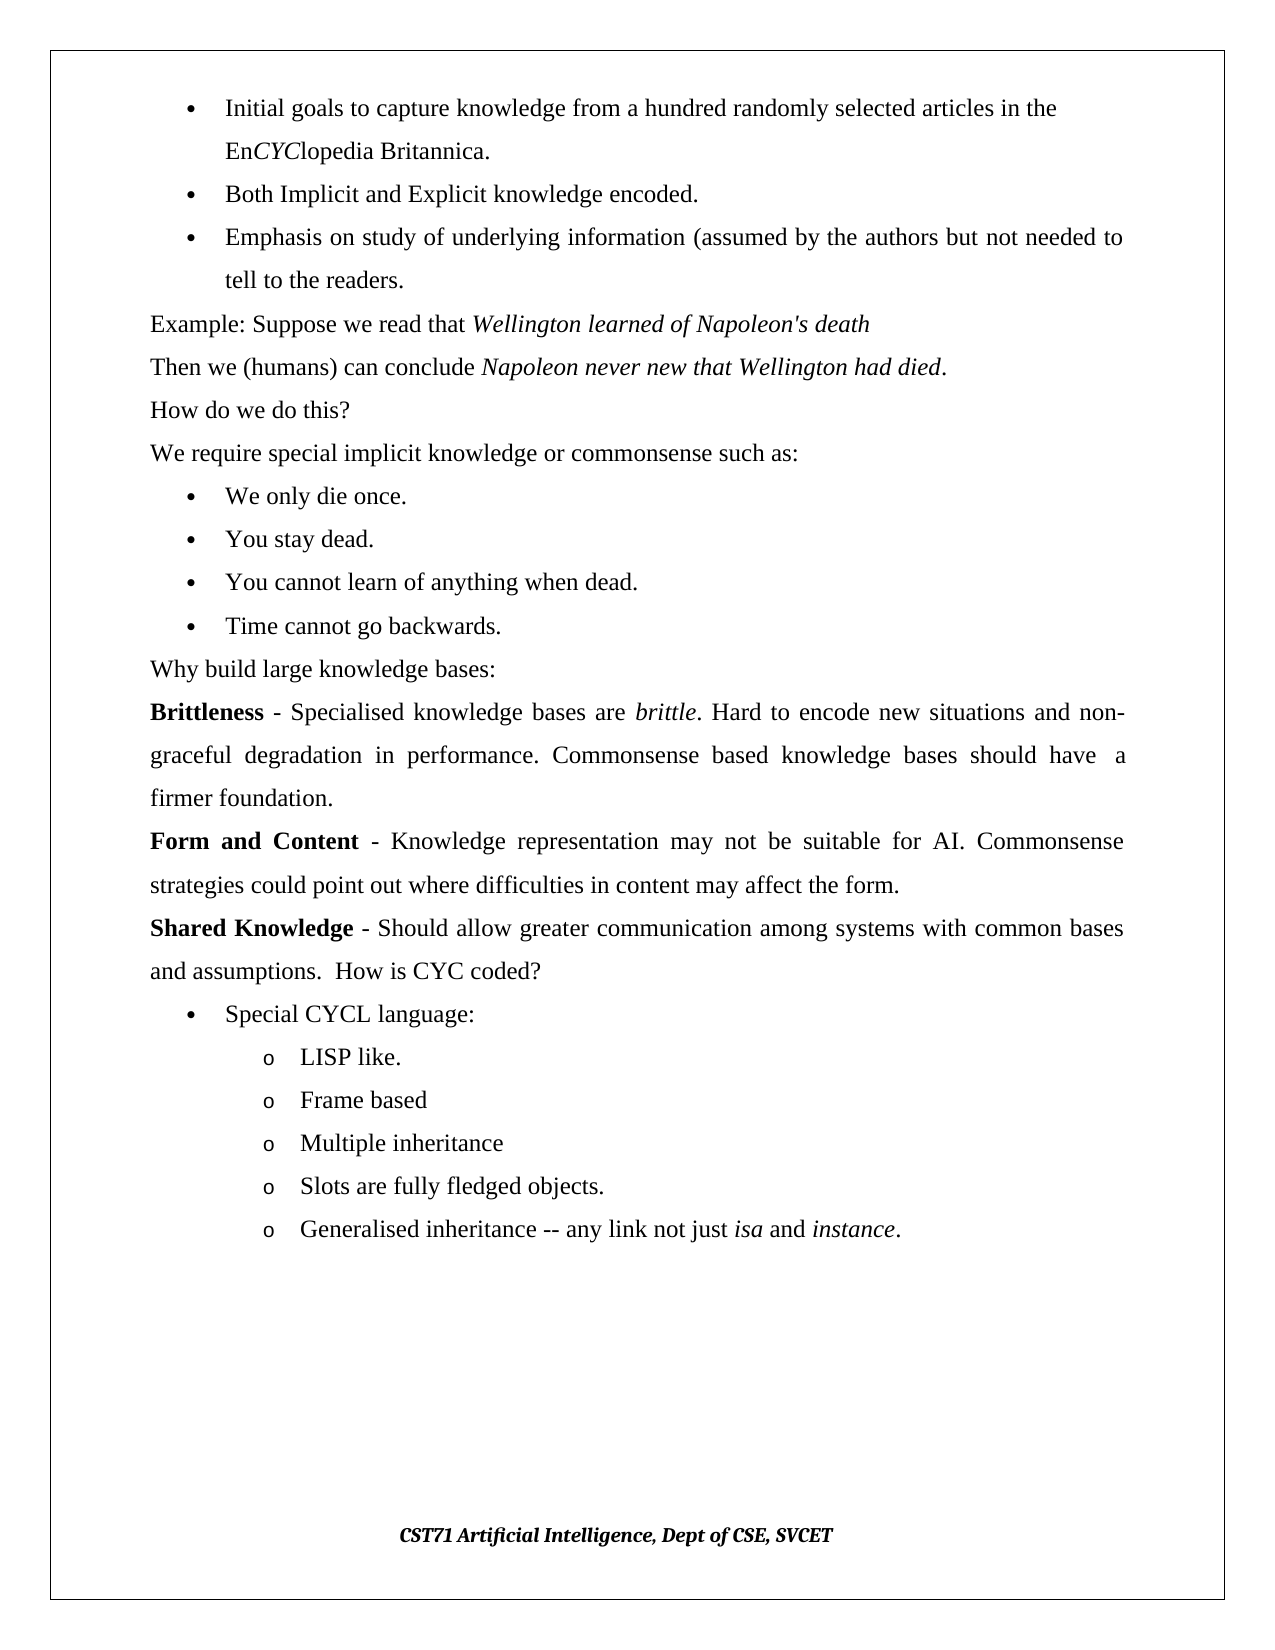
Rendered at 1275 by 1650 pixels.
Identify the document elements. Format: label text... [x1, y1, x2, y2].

list You cannot learn of anything when dead. [187, 567, 1138, 596]
list Emphasis on study of underlying information (assumed by the authors but not needed to tell to the readers. [187, 222, 1125, 294]
list We only die once. [187, 481, 1138, 510]
list Generalised inheritance -- any link not just isa and instance. [262, 1214, 1138, 1244]
list LISP like. [262, 1042, 1138, 1072]
list Multiple inheritance [262, 1128, 1138, 1158]
text Then we (humans) can conclude Napoleon never new that Wellington had died. How do we do this? [150, 352, 949, 424]
text We require special implicit knowledge or commonsense such as: [150, 438, 1138, 467]
text Form and Content - Knowledge representation may not be suitable for AI. Commonsense strategies could point out where difficulties in content may affect the form. [150, 826, 1125, 898]
list Special CYCL language: [187, 999, 1138, 1028]
list Slots are fully fledged objects. [262, 1171, 1138, 1201]
list You stay dead. [187, 524, 1138, 553]
text Brittleness - Specialised knowledge bases are brittle. Hard to encode new situations and non- graceful degradation in performance. Commonsense based knowledge bases should have a firmer foundation. [150, 697, 1126, 812]
text Shared Knowledge - Should allow greater communication among systems with common bases and assumptions. How is CYC coded? [150, 913, 1124, 985]
text Example: Suppose we read that Wellington learned of Napoleon's death [150, 309, 1138, 337]
list Initial goals to capture knowledge from a hundred randomly selected articles in the EnCYClopedia Britannica. [187, 93, 1124, 165]
list Time cannot go backwards. Why build large knowledge bases: [150, 611, 502, 683]
list Both Implicit and Explicit knowledge encoded. [187, 179, 1138, 208]
list Frame based [262, 1085, 1138, 1114]
